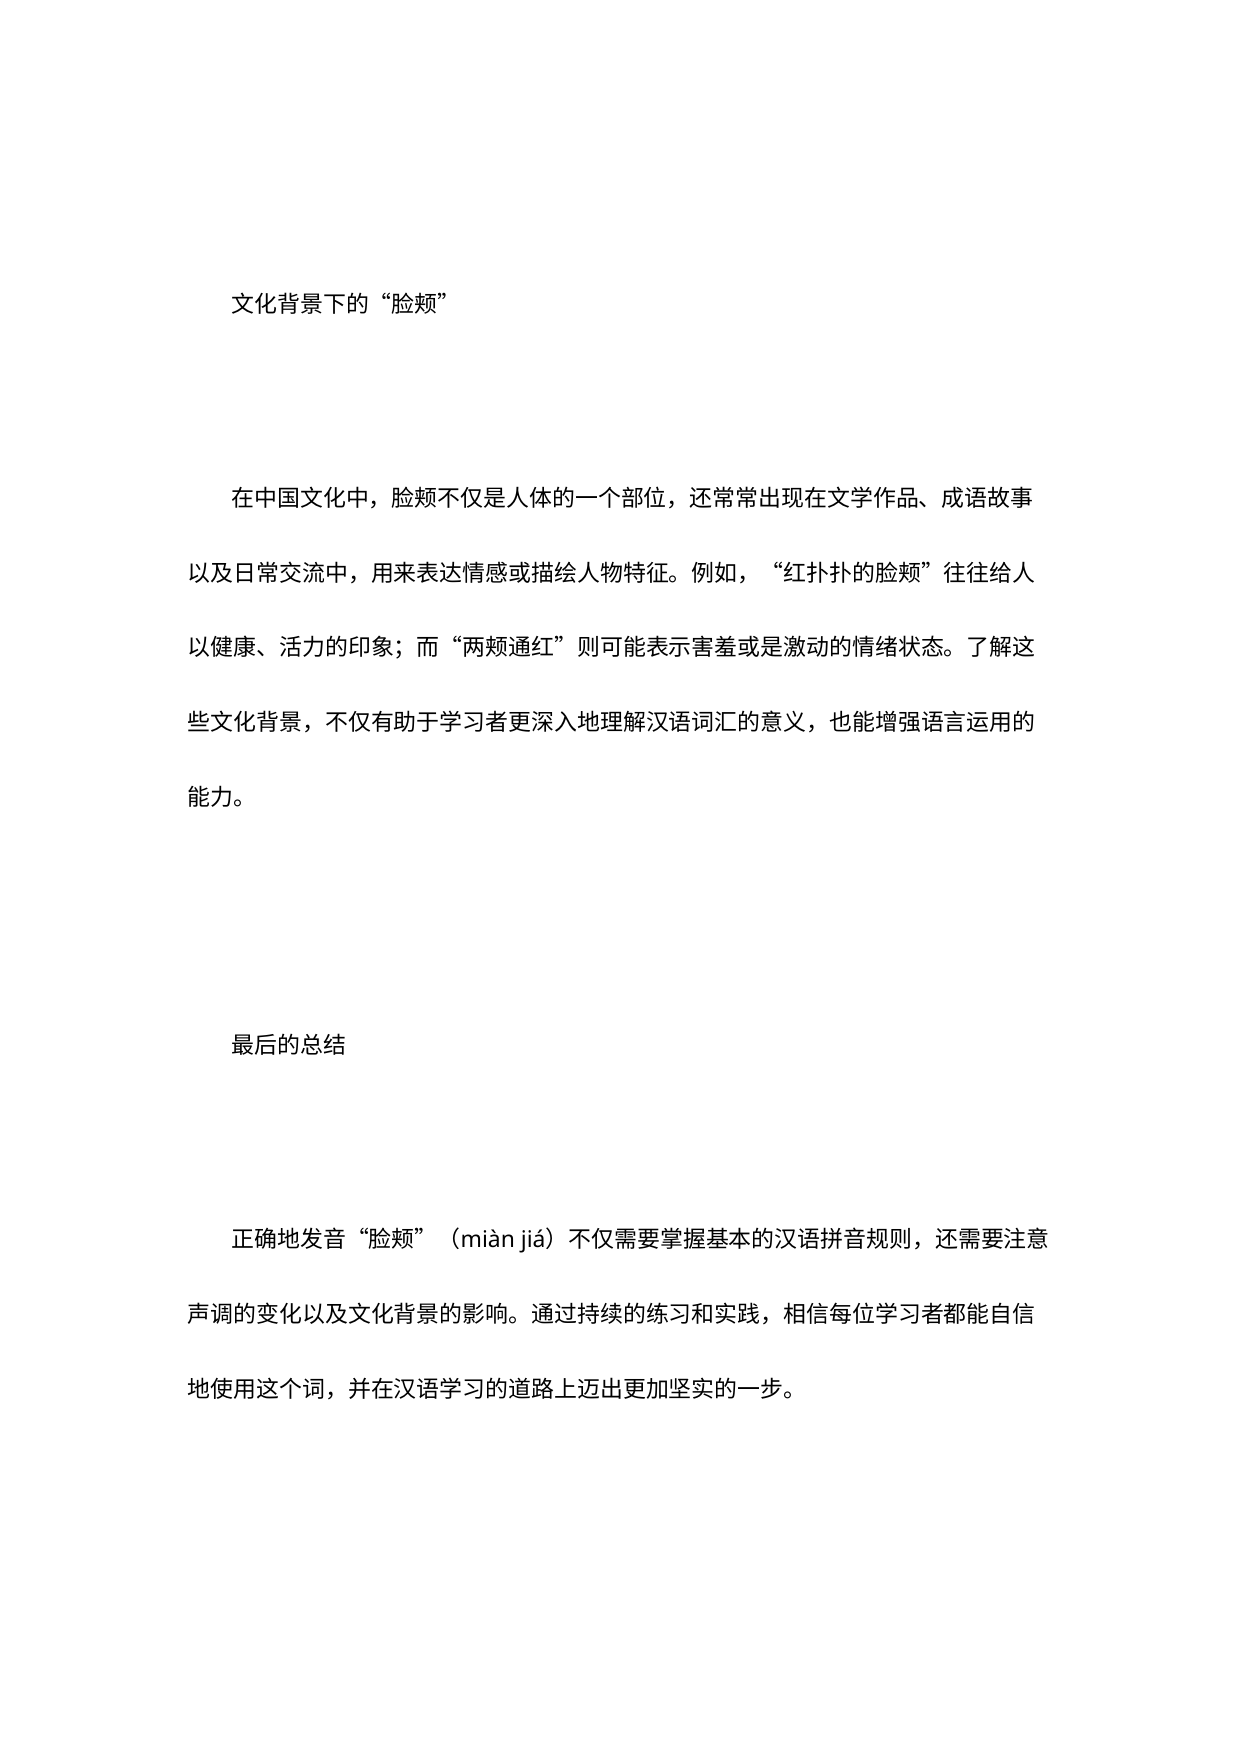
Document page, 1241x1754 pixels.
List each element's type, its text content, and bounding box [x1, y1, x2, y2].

text 在中国文化中，脸颊不仅是人体的一个部位，还常常出现在文学作品、成语故事以及日常交流中，用来表达情感或描绘人物特征。例如，“红扑扑的脸颊”往往给人以健康、活力的印象；而“两颊通红”则可能表示害羞或是激动的情绪状态。了解这些文化背景，不仅有助于学习者更深入地理解汉语词汇的意义，也能增强语言运用的能力。 [187, 464, 1053, 828]
text 最后的总结 [187, 1011, 1053, 1076]
text 文化背景下的“脸颊” [187, 270, 1053, 335]
text 正确地发音“脸颊”（miàn jiá）不仅需要掌握基本的汉语拼音规则，还需要注意声调的变化以及文化背景的影响。通过持续的练习和实践，相信每位学习者都能自信地使用这个词，并在汉语学习的道路上迈出更加坚实的一步。 [187, 1205, 1053, 1420]
